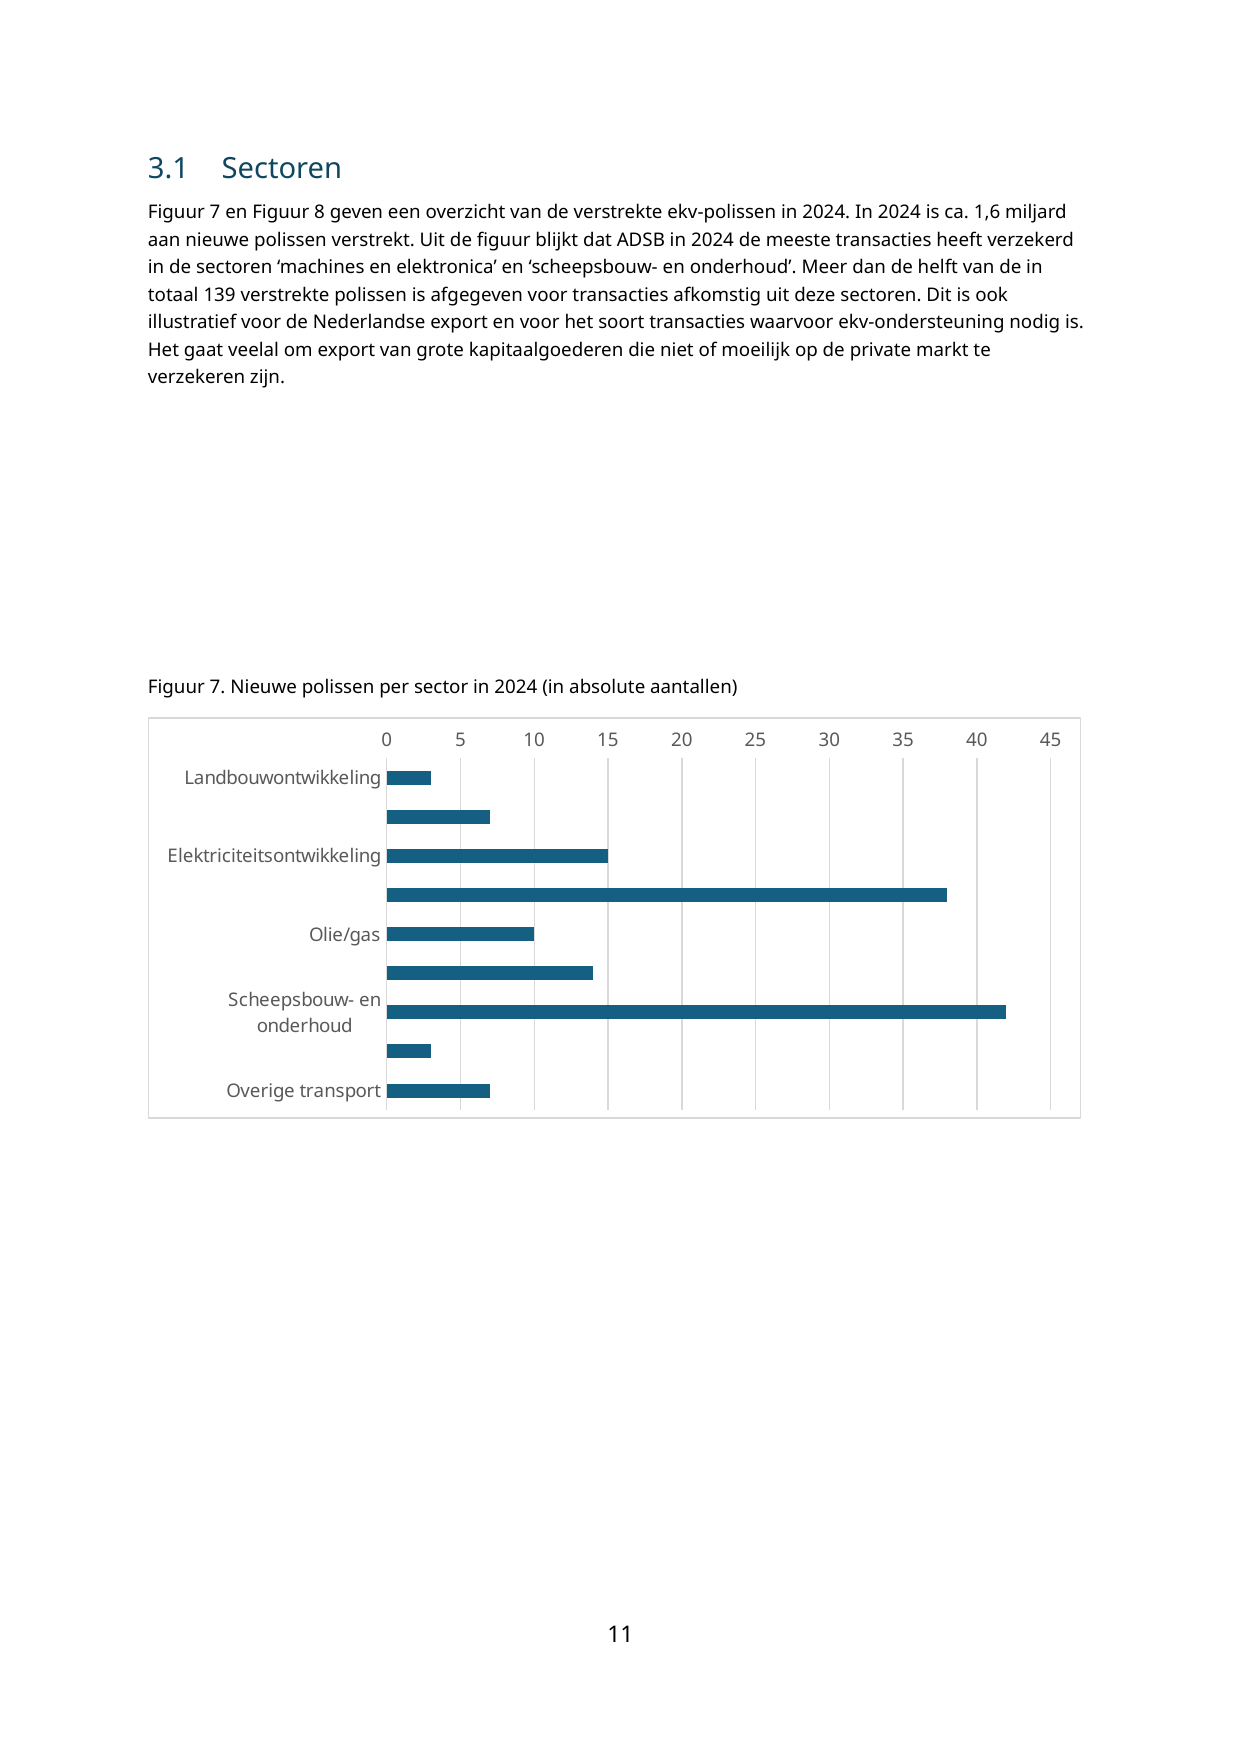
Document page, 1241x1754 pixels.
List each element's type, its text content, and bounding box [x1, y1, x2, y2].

text Figuur 7. Nieuwe polissen per sector in 2024 (in absolute aantallen) [148, 673, 1093, 698]
subtitle Sectoren [148, 148, 1093, 187]
text Figuur 7 en Figuur 8 geven een overzicht van de verstrekte ekv-polissen in 2024. In 2024 is ca. 1,6 miljard aan nieuwe polissen verstrekt. Uit de figuur blijkt dat ADSB in 2024 de meeste transacties heeft verzekerd in de sectoren ‘machines en elektronica’ en ‘scheepsbouw- en onderhoud’. Meer dan de helft van de in totaal 139 verstrekte polissen is afgegeven voor transacties afkomstig uit deze sectoren. Dit is ook illustratief voor de Nederlandse export en voor het soort transacties waarvoor ekv-ondersteuning nodig is. Het gaat veelal om export van grote kapitaalgoederen die niet of moeilijk op de private markt te verzekeren zijn. [148, 199, 1093, 389]
